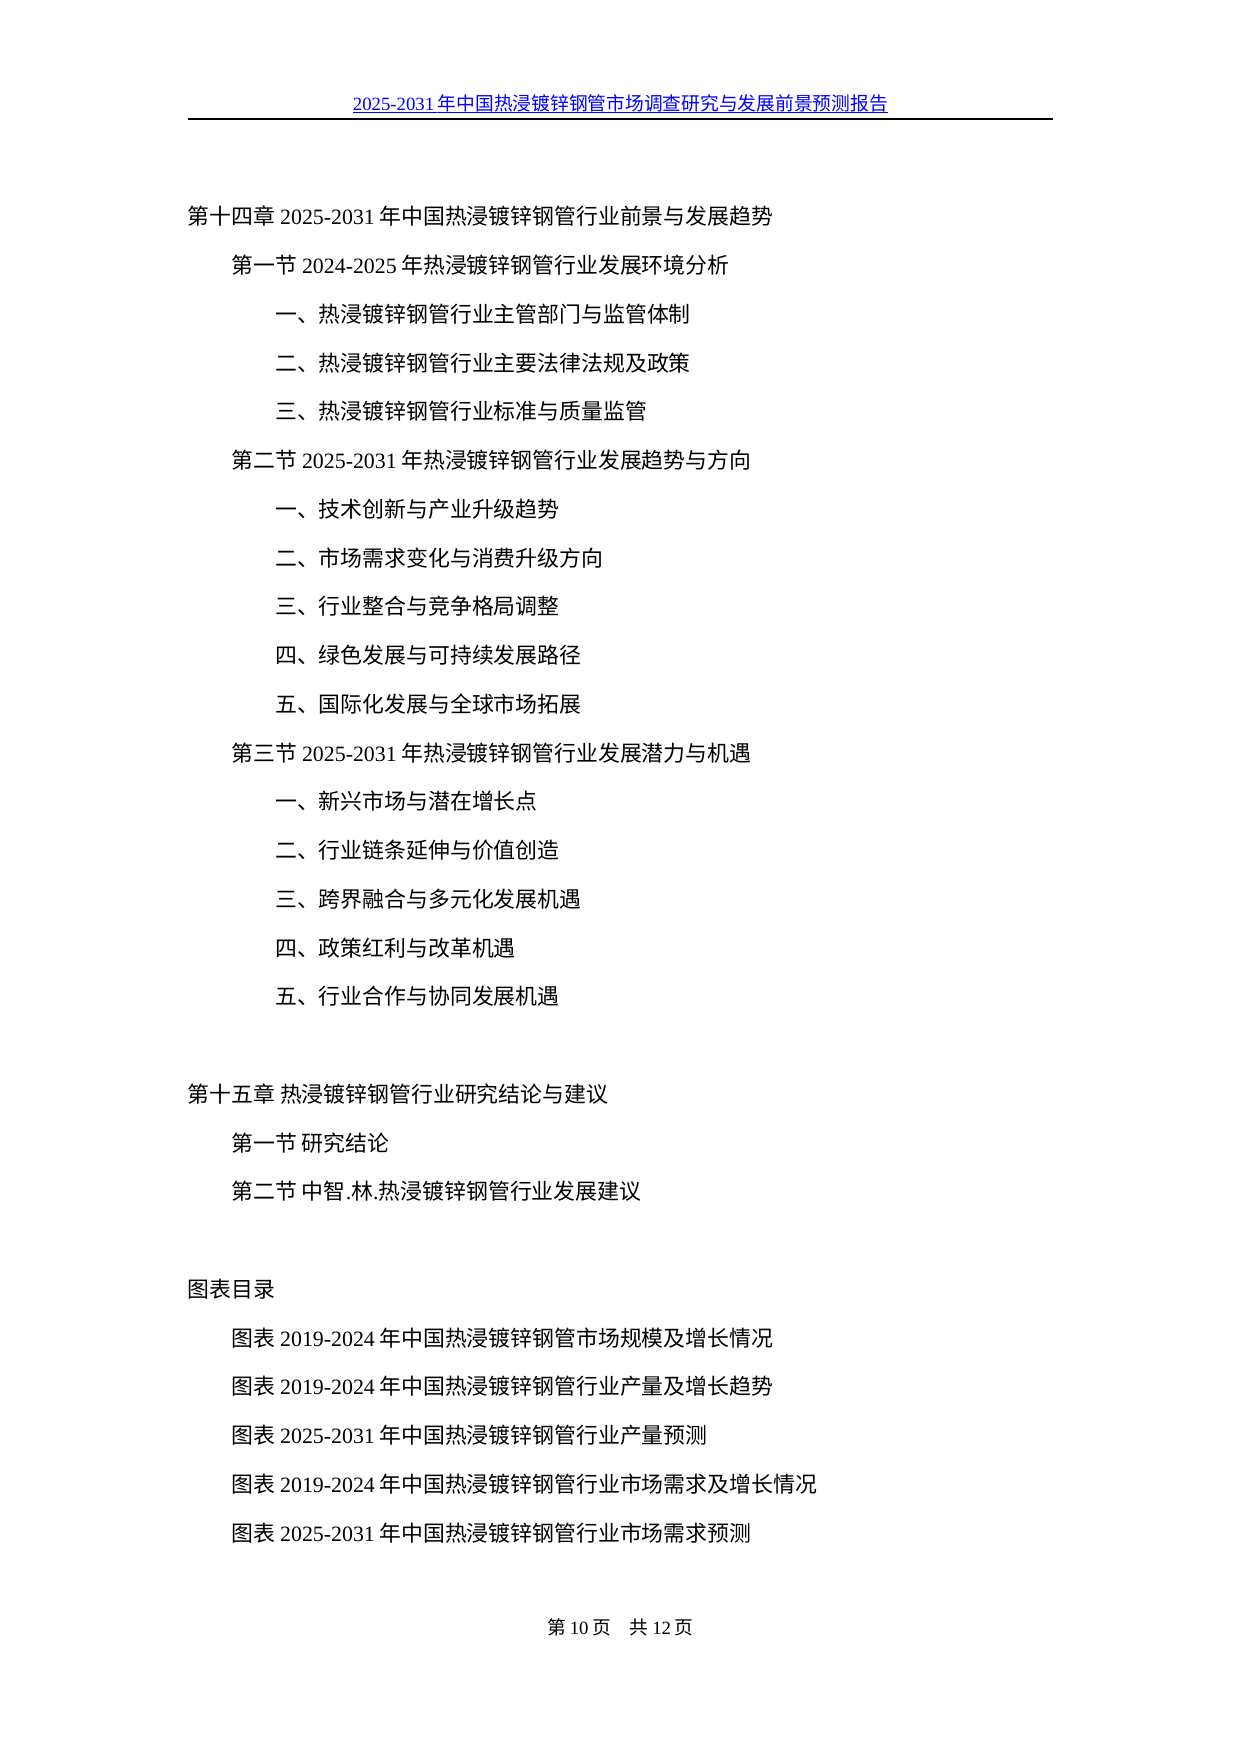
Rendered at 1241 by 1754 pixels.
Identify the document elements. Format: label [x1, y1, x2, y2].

text [187, 150, 1053, 1548]
